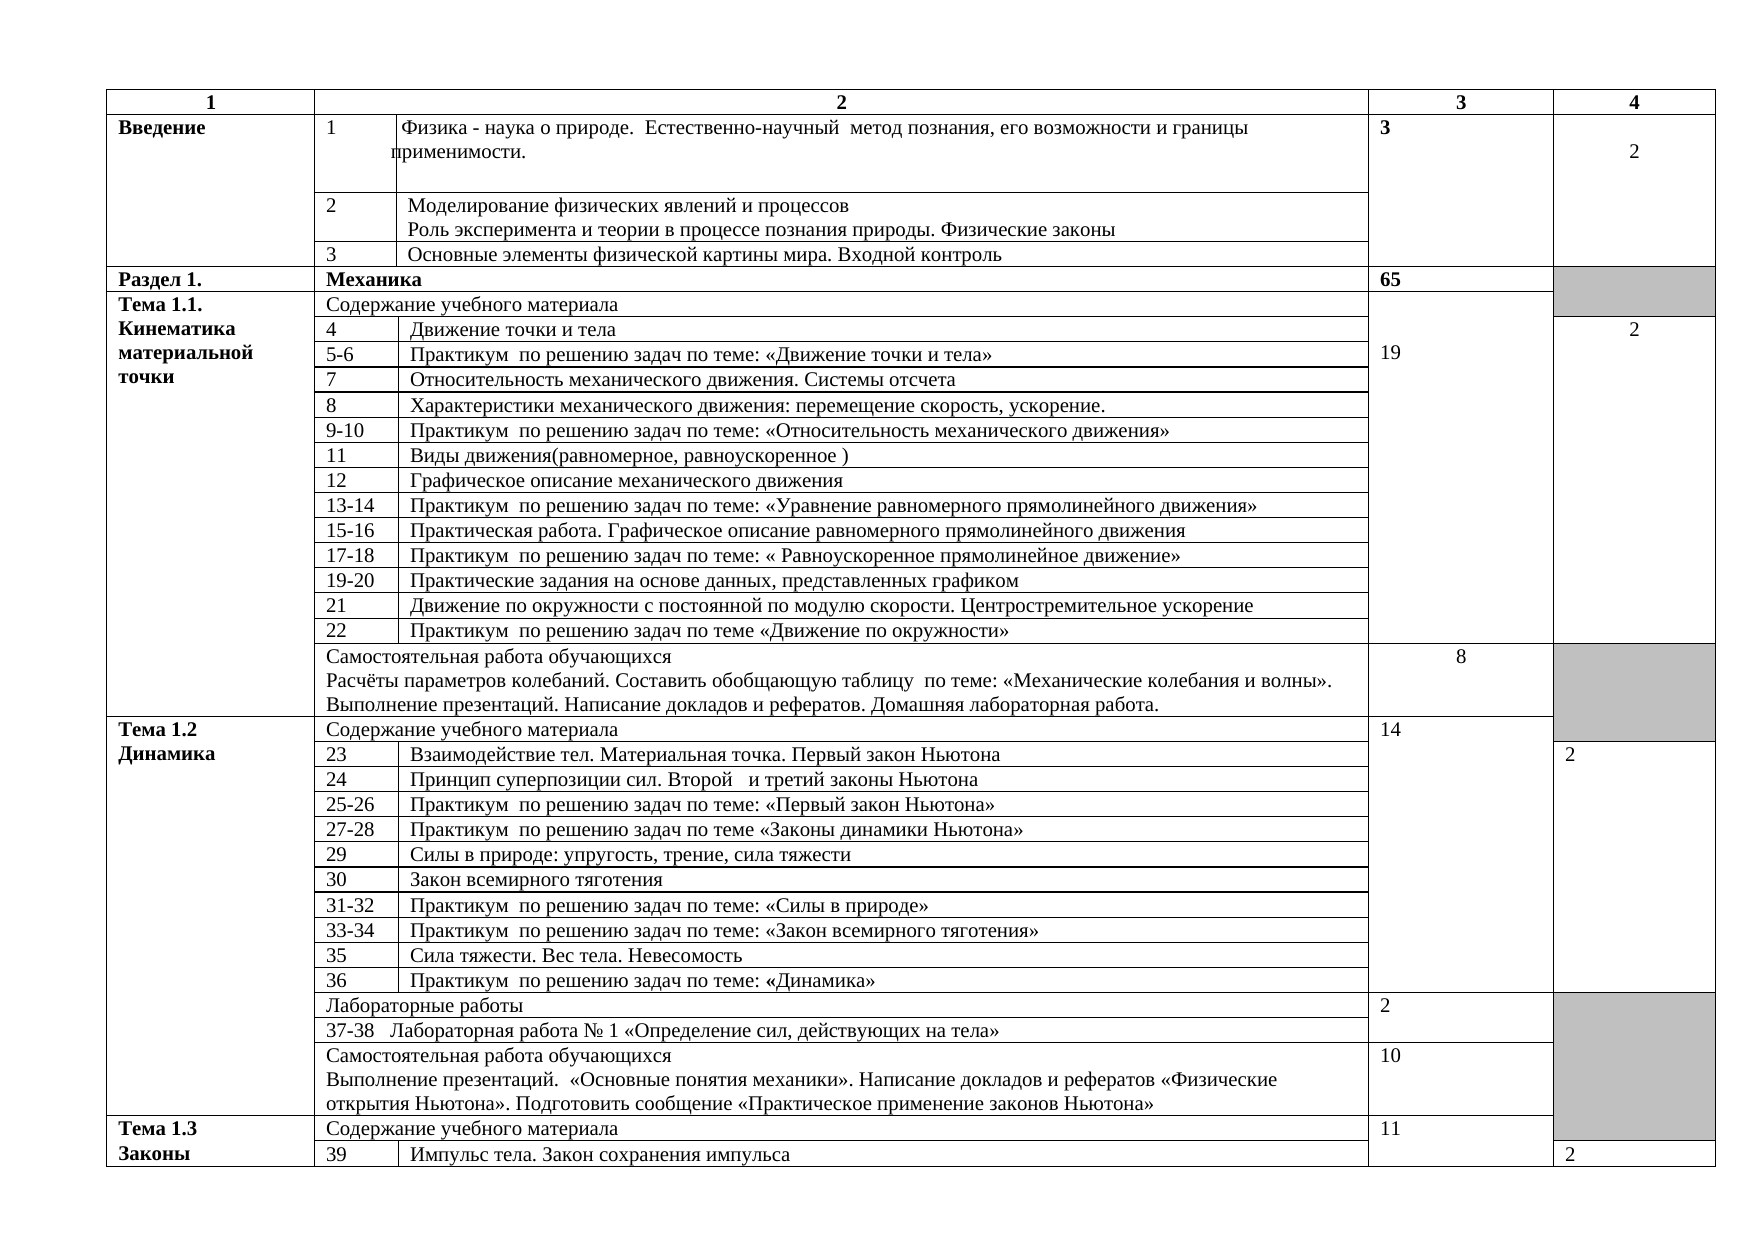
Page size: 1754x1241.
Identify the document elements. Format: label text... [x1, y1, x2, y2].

table_cell 3 [1369, 90, 1553, 114]
table_cell Принцип суперпозиции сил. Второй и третий законы Ньютона [399, 767, 1368, 791]
table_cell 5-6 [315, 342, 398, 366]
table_cell 3 [315, 242, 396, 266]
table_cell 17-18 [315, 543, 398, 567]
table_cell 4 [315, 317, 398, 341]
table_cell Практикум по решению задач по теме «Законы динамики Ньютона» [399, 817, 1368, 841]
table_cell Практикум по решению задач по теме: «Силы в природе» [399, 893, 1368, 917]
table_cell Практикум по решению задач по теме: «Движение точки и тела» [399, 342, 1368, 366]
table_cell Раздел 1. [107, 267, 314, 291]
table_cell 19 [1369, 292, 1553, 642]
table_cell 15-16 [315, 518, 398, 542]
table_cell Практикум по решению задач по теме: «Первый закон Ньютона» [399, 792, 1368, 816]
table_cell Взаимодействие тел. Материальная точка. Первый закон Ньютона [399, 742, 1368, 766]
table_cell Практикум по решению задач по теме «Движение по окружности» [399, 619, 1368, 642]
table_cell Импульс тела. Закон сохранения импульса [399, 1141, 1368, 1166]
table_cell 2 [1369, 993, 1553, 1042]
table_cell Практическая работа. Графическое описание равномерного прямолинейного движения [399, 518, 1368, 542]
table_cell 37-38 Лабораторная работа № 1 «Определение сил, действующих на тела» [315, 1018, 1368, 1042]
table_cell Практикум по решению задач по теме: «Закон всемирного тяготения» [399, 918, 1368, 942]
table_cell Содержание учебного материала [315, 1116, 1368, 1140]
table_cell Моделирование физических явлений и процессов Роль эксперимента и теории в процессе познания природы. Физические законы [397, 193, 1368, 241]
table_cell 27-28 [315, 817, 398, 841]
table_cell 29 [315, 842, 398, 866]
table_cell 30 [315, 868, 398, 891]
table_cell 25-26 [315, 792, 398, 816]
table_cell [1554, 267, 1715, 316]
table_cell 3 [1369, 115, 1553, 266]
table_cell 24 [315, 767, 398, 791]
table_cell Содержание учебного материала [315, 292, 1368, 316]
table_cell Закон всемирного тяготения [399, 868, 1368, 891]
table_cell Механика [315, 267, 1368, 291]
table_cell Тема 1.3 Законы сохранения в механике [107, 1116, 314, 1166]
table_cell 13-14 [315, 493, 398, 517]
table_cell 2 [1554, 742, 1715, 992]
table_cell Практикум по решению задач по теме: «Уравнение равномерного прямолинейного движения» [399, 493, 1368, 517]
table_cell Сила тяжести. Вес тела. Невесомость [399, 943, 1368, 967]
table_cell Графическое описание механического движения [399, 468, 1368, 492]
table_cell 2 [1554, 1141, 1715, 1166]
table_cell 2 [315, 90, 1368, 114]
table_cell 2 [1554, 115, 1715, 266]
table_cell 8 [315, 393, 398, 417]
table_cell Тема 1.2 Динамика [107, 717, 314, 1115]
table_cell Самостоятельная работа обучающихся Расчёты параметров колебаний. Составить обобщающую таблицу по теме: «Механические колебания и волны». Выполнение презентаций. Написание докладов и рефератов. Домашняя лабораторная работа. [315, 644, 1368, 716]
table_cell Основные элементы физической картины мира. Входной контроль [397, 242, 1368, 266]
table_cell Силы в природе: упругость, трение, сила тяжести [399, 842, 1368, 866]
table_cell 39 [315, 1141, 398, 1166]
table_cell 10 [1369, 1043, 1553, 1115]
table_cell Лабораторные работы [315, 993, 1368, 1017]
table_cell 1 [107, 90, 314, 114]
table_cell Характеристики механического движения: перемещение скорость, ускорение. [399, 393, 1368, 417]
table_cell 1 [315, 115, 396, 192]
table_cell 7 [315, 368, 398, 391]
table_cell 36 [315, 968, 398, 992]
table_cell 4 [1554, 90, 1715, 114]
table_cell Относительность механического движения. Системы отсчета [399, 368, 1368, 391]
table_cell Движение по окружности с постоянной по модулю скорости. Центростремительное ускорение [399, 593, 1368, 617]
table_cell Практикум по решению задач по теме: «Динамика» [399, 968, 1368, 992]
table_cell Самостоятельная работа обучающихся Выполнение презентаций. «Основные понятия механики». Написание докладов и рефератов «Физические открытия Ньютона». Подготовить сообщение «Практическое применение законов Ньютона» [315, 1043, 1368, 1115]
table_cell 65 [1369, 267, 1553, 291]
table_cell 23 [315, 742, 398, 766]
table_cell Практикум по решению задач по теме: « Равноускоренное прямолинейное движение» [399, 543, 1368, 567]
table_cell 31-32 [315, 893, 398, 917]
table_cell 9-10 [315, 418, 398, 442]
table_cell [1554, 993, 1715, 1140]
table_cell 12 [315, 468, 398, 492]
table_cell Движение точки и тела [399, 317, 1368, 341]
table_cell 33-34 [315, 918, 398, 942]
table_cell Практические задания на основе данных, представленных графиком [399, 568, 1368, 592]
table_cell 8 [1369, 644, 1553, 716]
table_cell Тема 1.1. Кинематика материальной точки [107, 292, 314, 716]
table_cell Содержание учебного материала [315, 717, 1368, 741]
table_cell [1554, 644, 1715, 741]
table_cell 22 [315, 619, 398, 642]
table_cell Виды движения(равномерное, равноускоренное ) [399, 443, 1368, 467]
table_cell 21 [315, 593, 398, 617]
table_cell 2 [1554, 317, 1715, 642]
table_cell 19-20 [315, 568, 398, 592]
table_cell 14 [1369, 717, 1553, 992]
table_cell 35 [315, 943, 398, 967]
table_cell 11 [1369, 1116, 1553, 1166]
table_cell 11 [315, 443, 398, 467]
table_cell Введение [107, 115, 314, 266]
table_cell Физика - наука о природе. Естественно-научный метод познания, его возможности и границы применимости. [397, 115, 1368, 192]
table_cell 2 [315, 193, 396, 241]
table_cell Практикум по решению задач по теме: «Относительность механического движения» [399, 418, 1368, 442]
